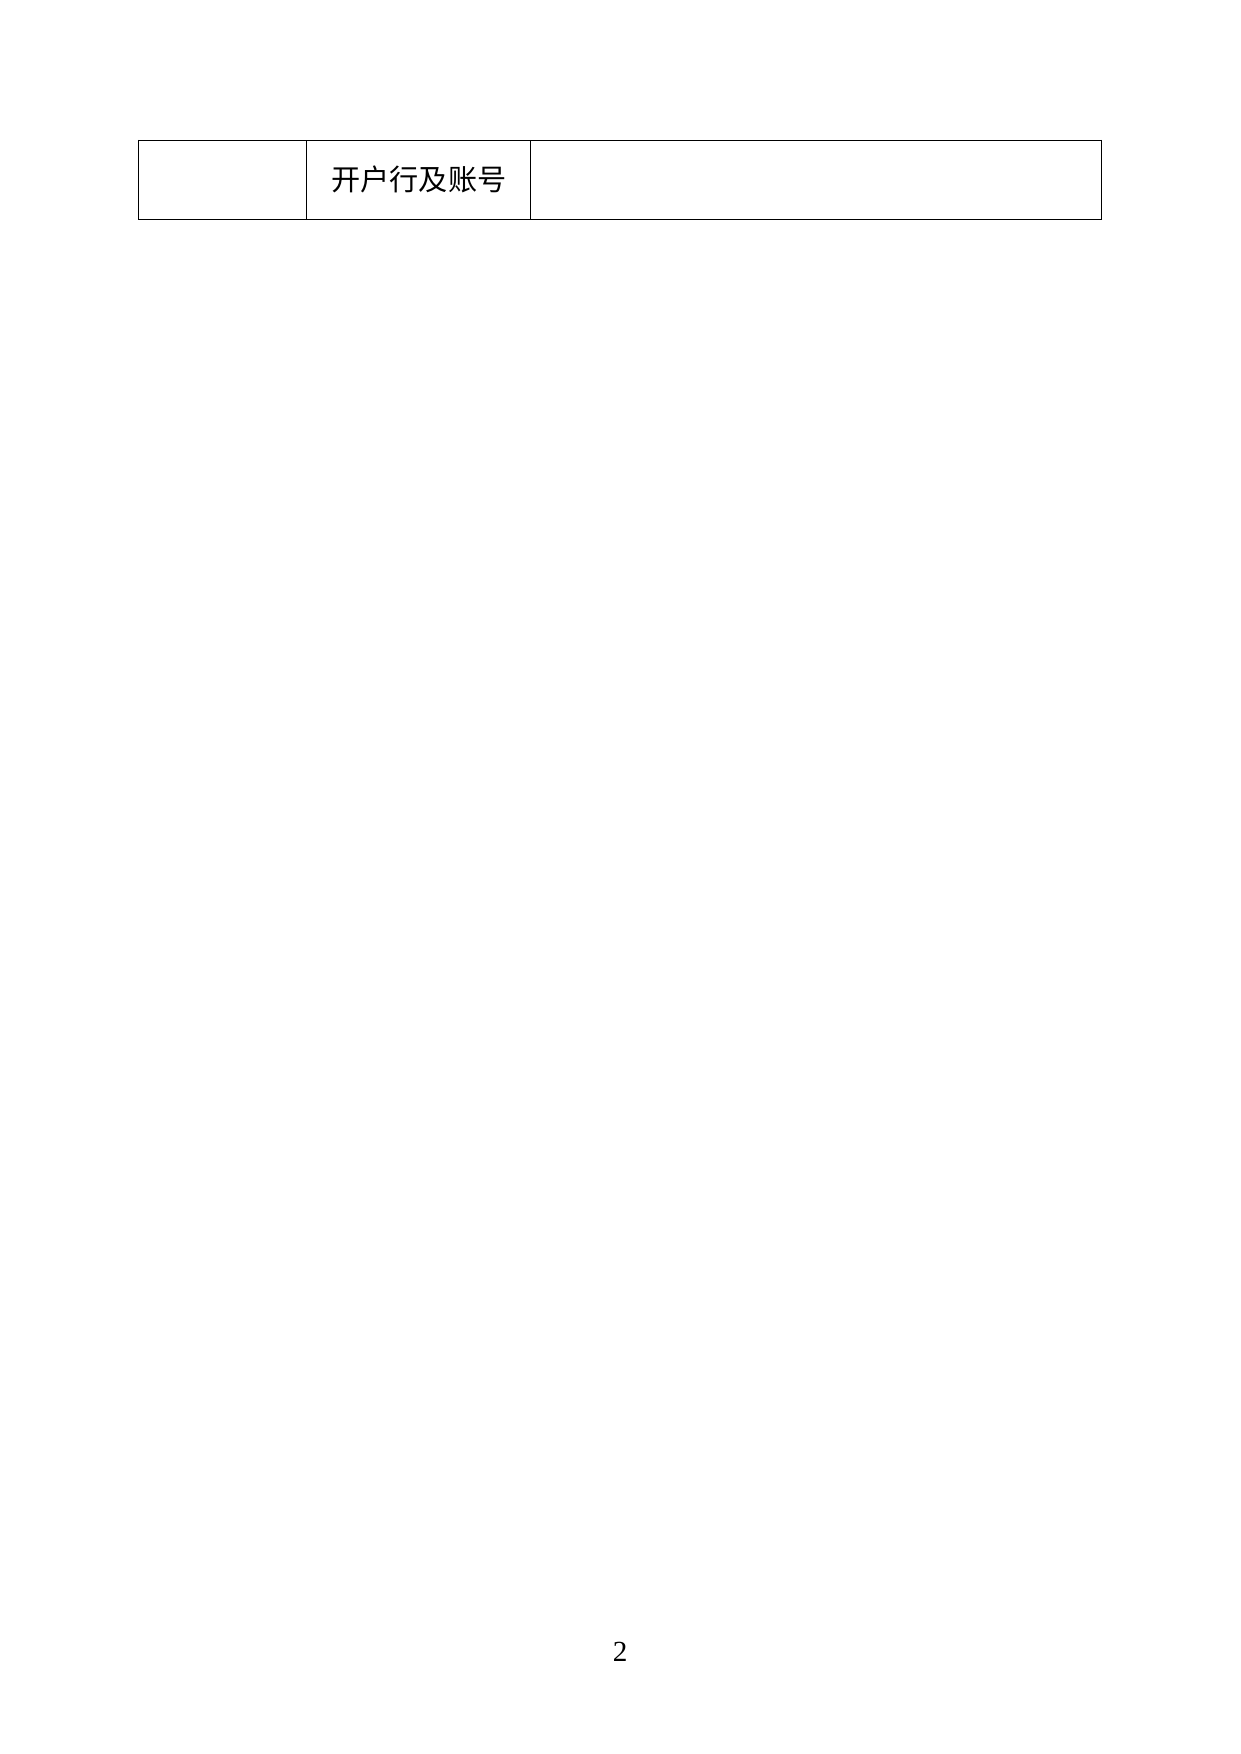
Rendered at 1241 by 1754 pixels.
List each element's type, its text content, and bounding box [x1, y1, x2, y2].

table_cell [531, 141, 1101, 219]
table_cell 开户行及账号 [307, 141, 530, 219]
